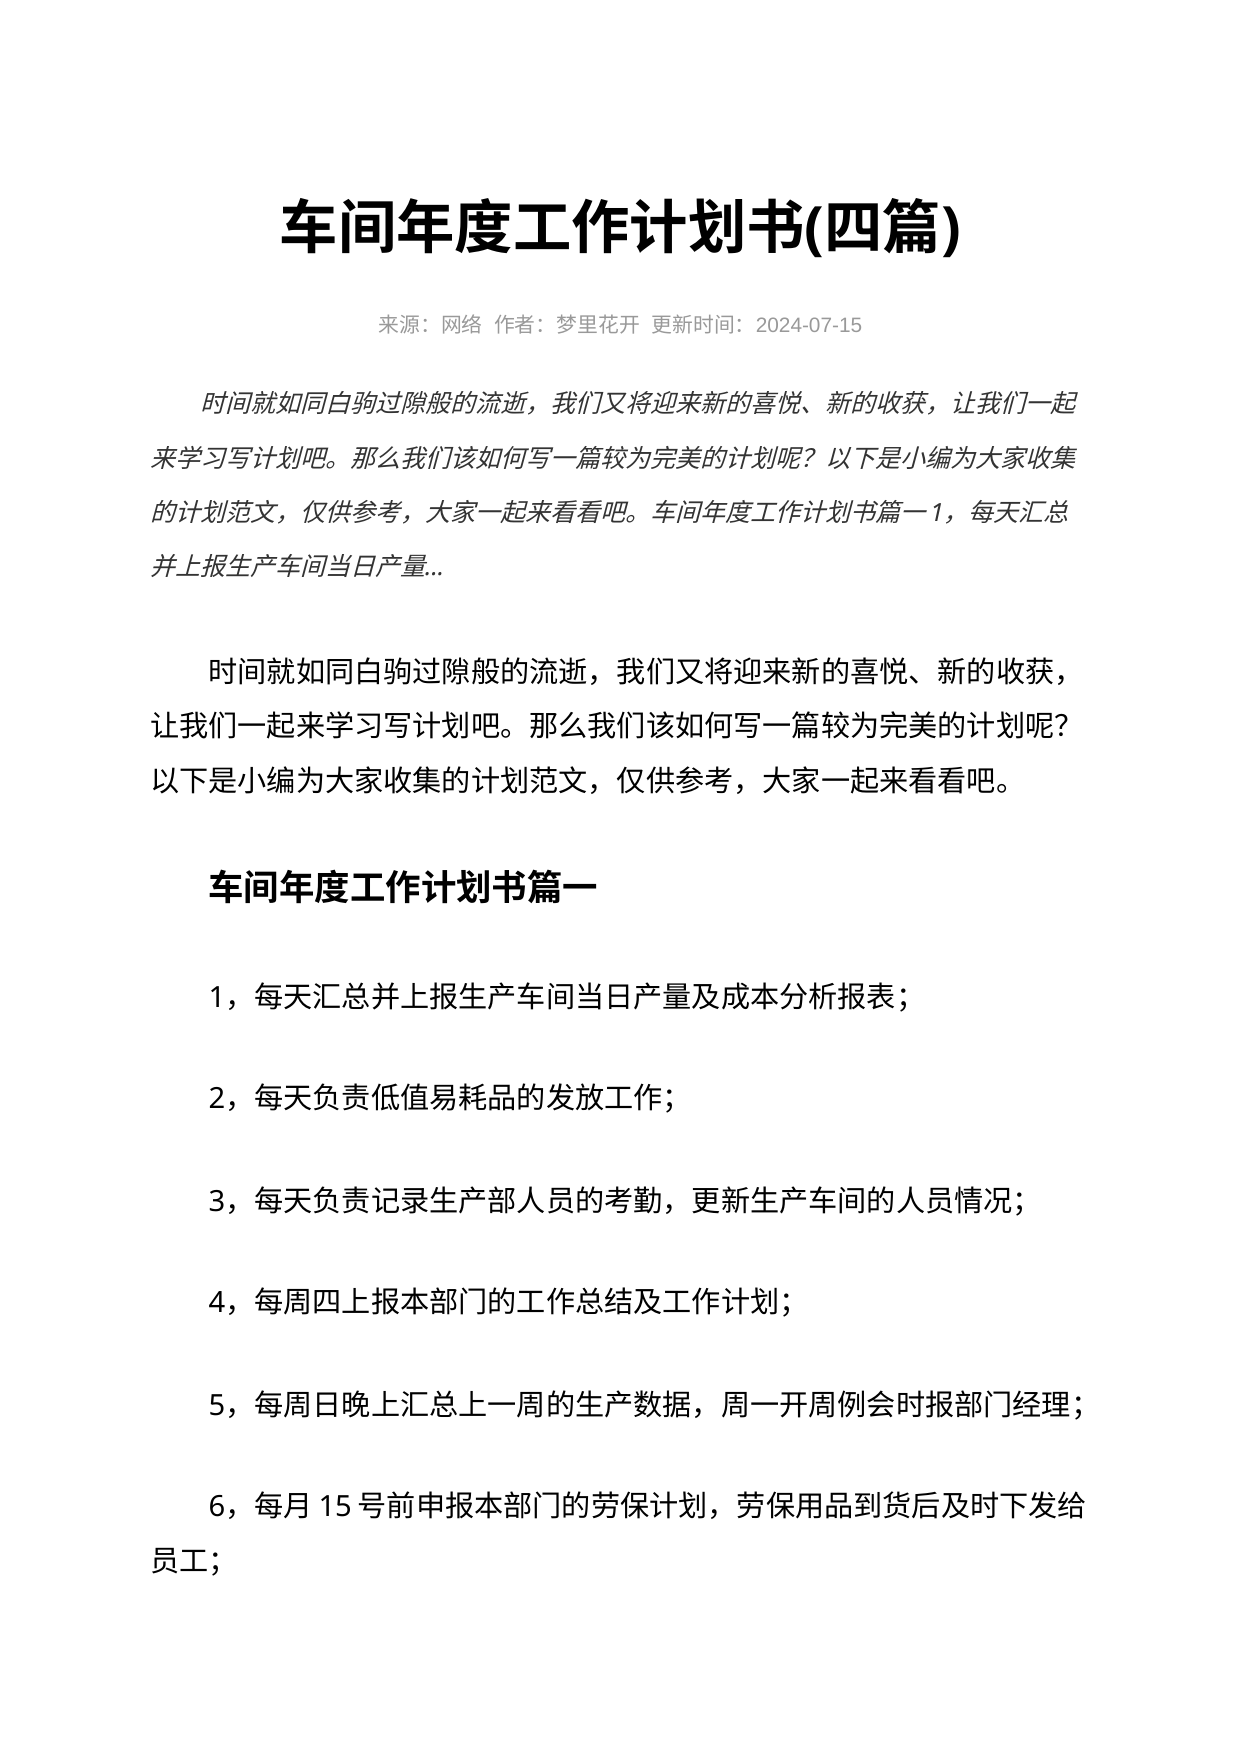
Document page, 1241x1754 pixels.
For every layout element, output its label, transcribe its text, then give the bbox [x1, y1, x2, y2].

text 4，每周四上报本部门的工作总结及工作计划； [150, 1279, 1090, 1321]
text 2，每天负责低值易耗品的发放工作； [150, 1075, 1090, 1117]
text 时间就如同白驹过隙般的流逝，我们又将迎来新的喜悦、新的收获，让我们一起来学习写计划吧。那么我们该如何写一篇较为完美的计划呢？以下是小编为大家收集的计划范文，仅供参考，大家一起来看看吧。 [150, 648, 1090, 800]
text 时间就如同白驹过隙般的流逝，我们又将迎来新的喜悦、新的收获，让我们一起来学习写计划吧。那么我们该如何写一篇较为完美的计划呢？以下是小编为大家收集的计划范文，仅供参考，大家一起来看看吧。车间年度工作计划书篇一1，每天汇总并上报生产车间当日产量... [150, 384, 1090, 583]
text 车间年度工作计划书篇一 [150, 860, 1090, 911]
text 来源：网络 作者：梦里花开 更新时间：2024-07-15 [150, 313, 1090, 337]
subtitle 车间年度工作计划书(四篇) [150, 181, 1090, 266]
text 5，每周日晚上汇总上一周的生产数据，周一开周例会时报部门经理； [150, 1381, 1090, 1423]
text 3，每天负责记录生产部人员的考勤，更新生产车间的人员情况； [150, 1177, 1090, 1219]
text 1，每天汇总并上报生产车间当日产量及成本分析报表； [150, 973, 1090, 1016]
text 6，每月15号前申报本部门的劳保计划，劳保用品到货后及时下发给员工； [150, 1483, 1090, 1580]
